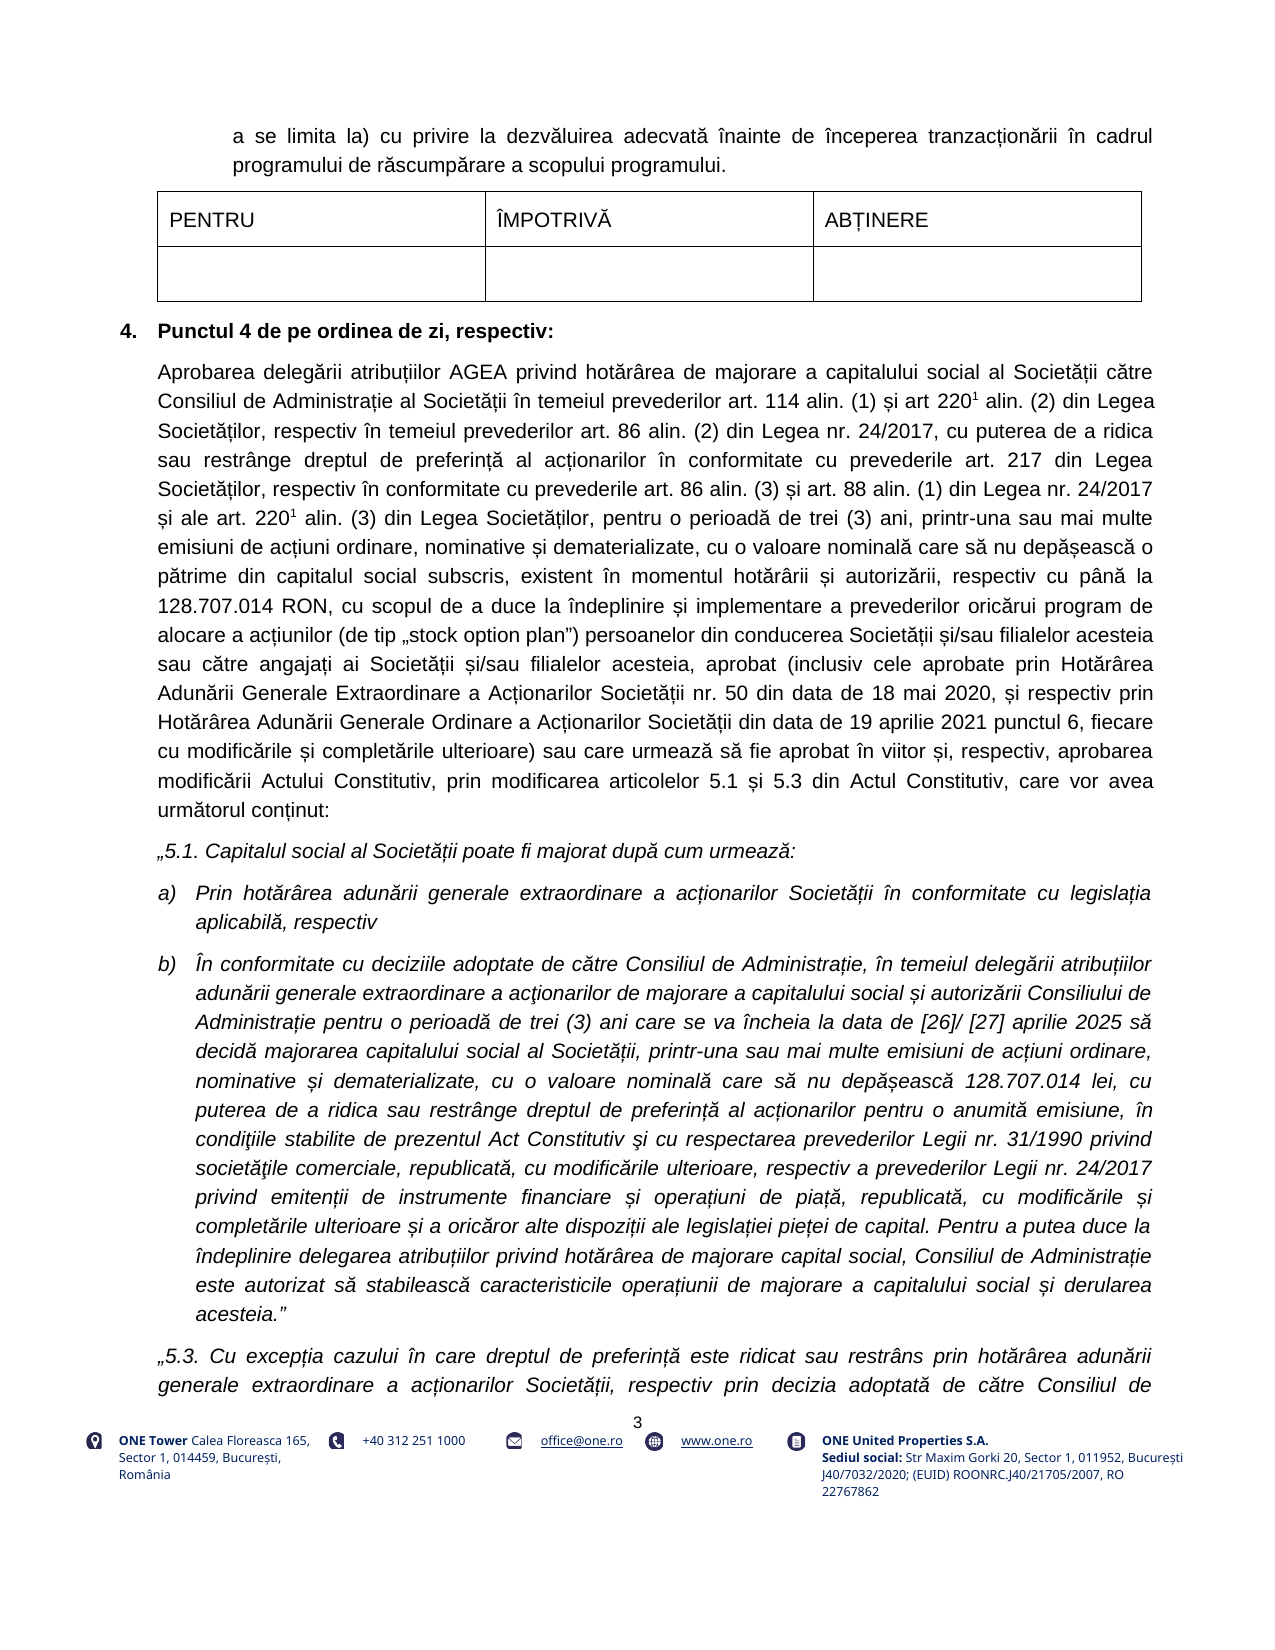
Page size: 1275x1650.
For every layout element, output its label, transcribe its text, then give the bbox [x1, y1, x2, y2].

list În conformitate cu deciziile adoptate de către Consiliul de Administrație, în temeiul delegării atribuțiilor adunării generale extraordinare a acţionarilor de majorare a capitalului social și autorizării Consiliului de Administrație pentru o perioadă de trei (3) ani care se va încheia la data de [26]/ [27] aprilie 2025 să decidă majorarea capitalului social al Societății, printr-una sau mai multe emisiuni de acțiuni ordinare, nominative și dematerializate, cu o valoare nominală care să nu depășească 128.707.014 lei, cu puterea de a ridica sau restrânge dreptul de preferință al acționarilor pentru o anumită emisiune, în condiţiile stabilite de prezentul Act Constitutiv şi cu respectarea prevederilor Legii nr. 31/1990 privind societăţile comerciale, republicată, cu modificările ulterioare, respectiv a prevederilor Legii nr. 24/2017 privind emitenții de instrumente financiare și operațiuni de piață, republicată, cu modificările și completările ulterioare și a oricăror alte dispoziții ale legislației pieței de capital. Pentru a putea duce la îndeplinire delegarea atribuțiilor privind hotărârea de majorare capital social, Consiliul de Administrație este autorizat să stabilească caracteristicile operațiunii de majorare a capitalului social și derularea acesteia.” [158, 948, 1155, 1327]
table_cell [814, 247, 1141, 301]
table_header ABȚINERE [814, 192, 1141, 246]
list Aprobarea delegării atribuțiilor AGEA privind hotărârea de majorare a capitalului social al Societății către Consiliul de Administrație al Societății în temeiul prevederilor art. 114 alin. (1) și art 2201 alin. (2) din Legea Societăților, respectiv în temeiul prevederilor art. 86 alin. (2) din Legea nr. 24/2017, cu puterea de a ridica sau restrânge dreptul de preferință al acționarilor în conformitate cu prevederile art. 217 din Legea Societăților, respectiv în conformitate cu prevederile art. 86 alin. (3) și art. 88 alin. (1) din Legea nr. 24/2017 și ale art. 2201 alin. (3) din Legea Societăților, pentru o perioadă de trei (3) ani, printr-una sau mai multe emisiuni de acțiuni ordinare, nominative și dematerializate, cu o valoare nominală care să nu depășească o pătrime din capitalul social subscris, existent în momentul hotărârii și autorizării, respectiv cu până la 128.707.014 RON, cu scopul de a duce la îndeplinire și implementare a prevederilor oricărui program de alocare a acțiunilor (de tip „stock option plan”) persoanelor din conducerea Societății și/sau filialelor acesteia sau către angajați ai Societății și/sau filialelor acesteia, aprobat (inclusiv cele aprobate prin Hotărârea Adunării Generale Extraordinare a Acționarilor Societății nr. 50 din data de 18 mai 2020, și respectiv prin Hotărârea Adunării Generale Ordinare a Acționarilor Societății din data de 19 aprilie 2021 punctul 6, fiecare cu modificările și completările ulterioare) sau care urmează să fie aprobat în viitor și, respectiv, aprobarea modificării Actului Constitutiv, prin modificarea articolelor 5.1 și 5.3 din Actul Constitutiv, care vor avea următorul conținut: [157, 356, 1155, 823]
table_cell [158, 247, 485, 301]
table_header ÎMPOTRIVĂ [486, 192, 813, 246]
list „5.1. Capitalul social al Societății poate fi majorat după cum urmează: [157, 836, 1155, 865]
table_header PENTRU [158, 192, 485, 246]
list Punctul 4 de pe ordinea de zi, respectiv: [120, 315, 1155, 344]
picture [787, 1432, 806, 1451]
list Prin hotărârea adunării generale extraordinare a acționarilor Societății în conformitate cu legislația aplicabilă, respectiv [158, 877, 1155, 936]
picture [645, 1432, 663, 1451]
picture [506, 1432, 522, 1449]
table_cell [486, 247, 813, 301]
picture [328, 1432, 344, 1449]
picture [86, 1432, 102, 1449]
